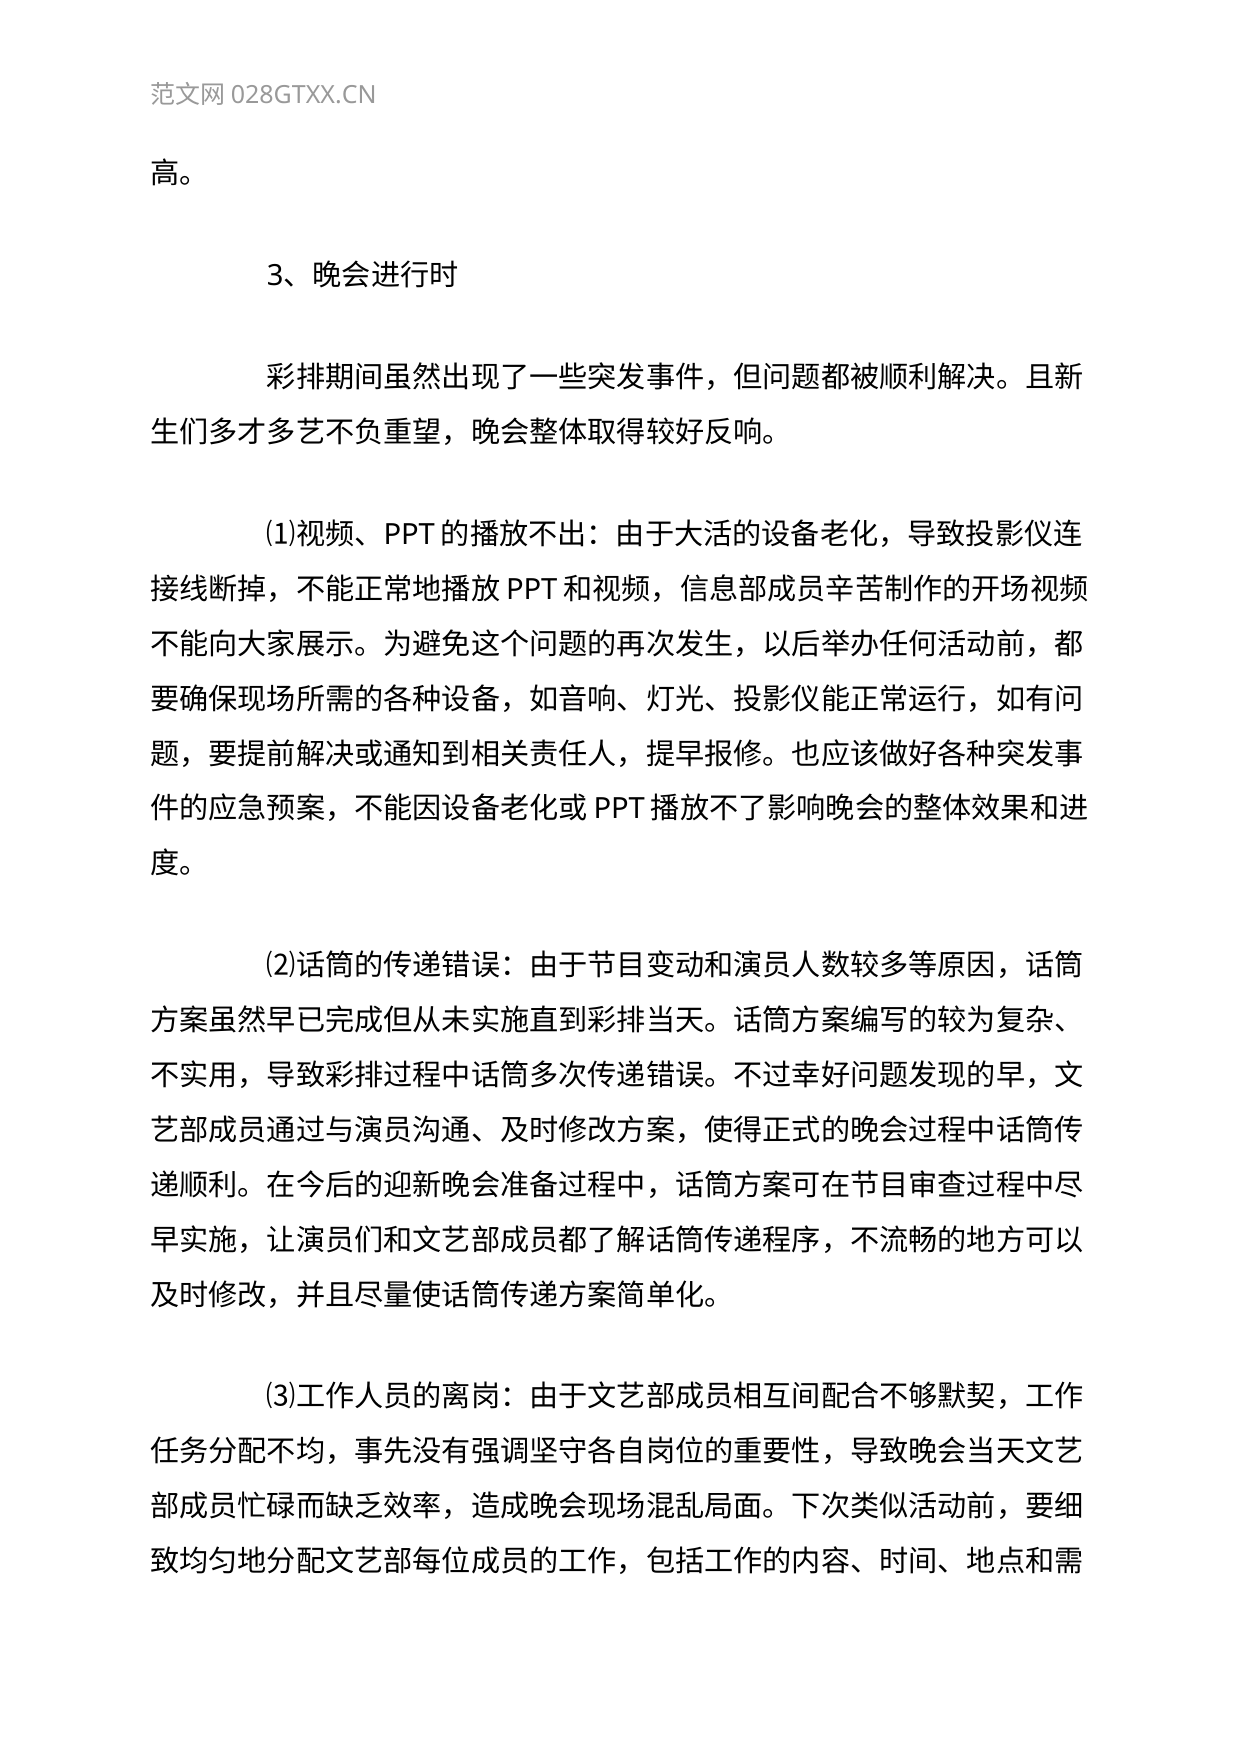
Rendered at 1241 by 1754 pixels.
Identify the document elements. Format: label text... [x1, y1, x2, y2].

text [150, 1373, 1090, 1580]
text ⑵话筒的传递错误：由于节目变动和演员人数较多等原因，话筒方案虽然早已完成但从未实施直到彩排当天。话筒方案编写的较为复杂、不实用，导致彩排过程中话筒多次传递错误。不过幸好问题发现的早，文艺部成员通过与演员沟通、及时修改方案，使得正式的晚会过程中话筒传递顺利。在今后的迎新晚会准备过程中，话筒方案可在节目审查过程中尽早实施，让演员们和文艺部成员都了解话筒传递程序，不流畅的地方可以及时修改，并且尽量使话筒传递方案简单化。 [150, 942, 1090, 1313]
text 3、晚会进行时 [150, 252, 1090, 294]
text ⑴视频、PPT的播放不出：由于大活的设备老化，导致投影仪连接线断掉，不能正常地播放PPT和视频，信息部成员辛苦制作的开场视频不能向大家展示。为避免这个问题的再次发生，以后举办任何活动前，都要确保现场所需的各种设备，如音响、灯光、投影仪能正常运行，如有问题，要提前解决或通知到相关责任人，提早报修。也应该做好各种突发事件的应急预案，不能因设备老化或PPT播放不了影响晚会的整体效果和进度。 [150, 510, 1090, 882]
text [150, 150, 1090, 192]
text 彩排期间虽然出现了一些突发事件，但问题都被顺利解决。且新生们多才多艺不负重望，晚会整体取得较好反响。 [150, 354, 1090, 451]
